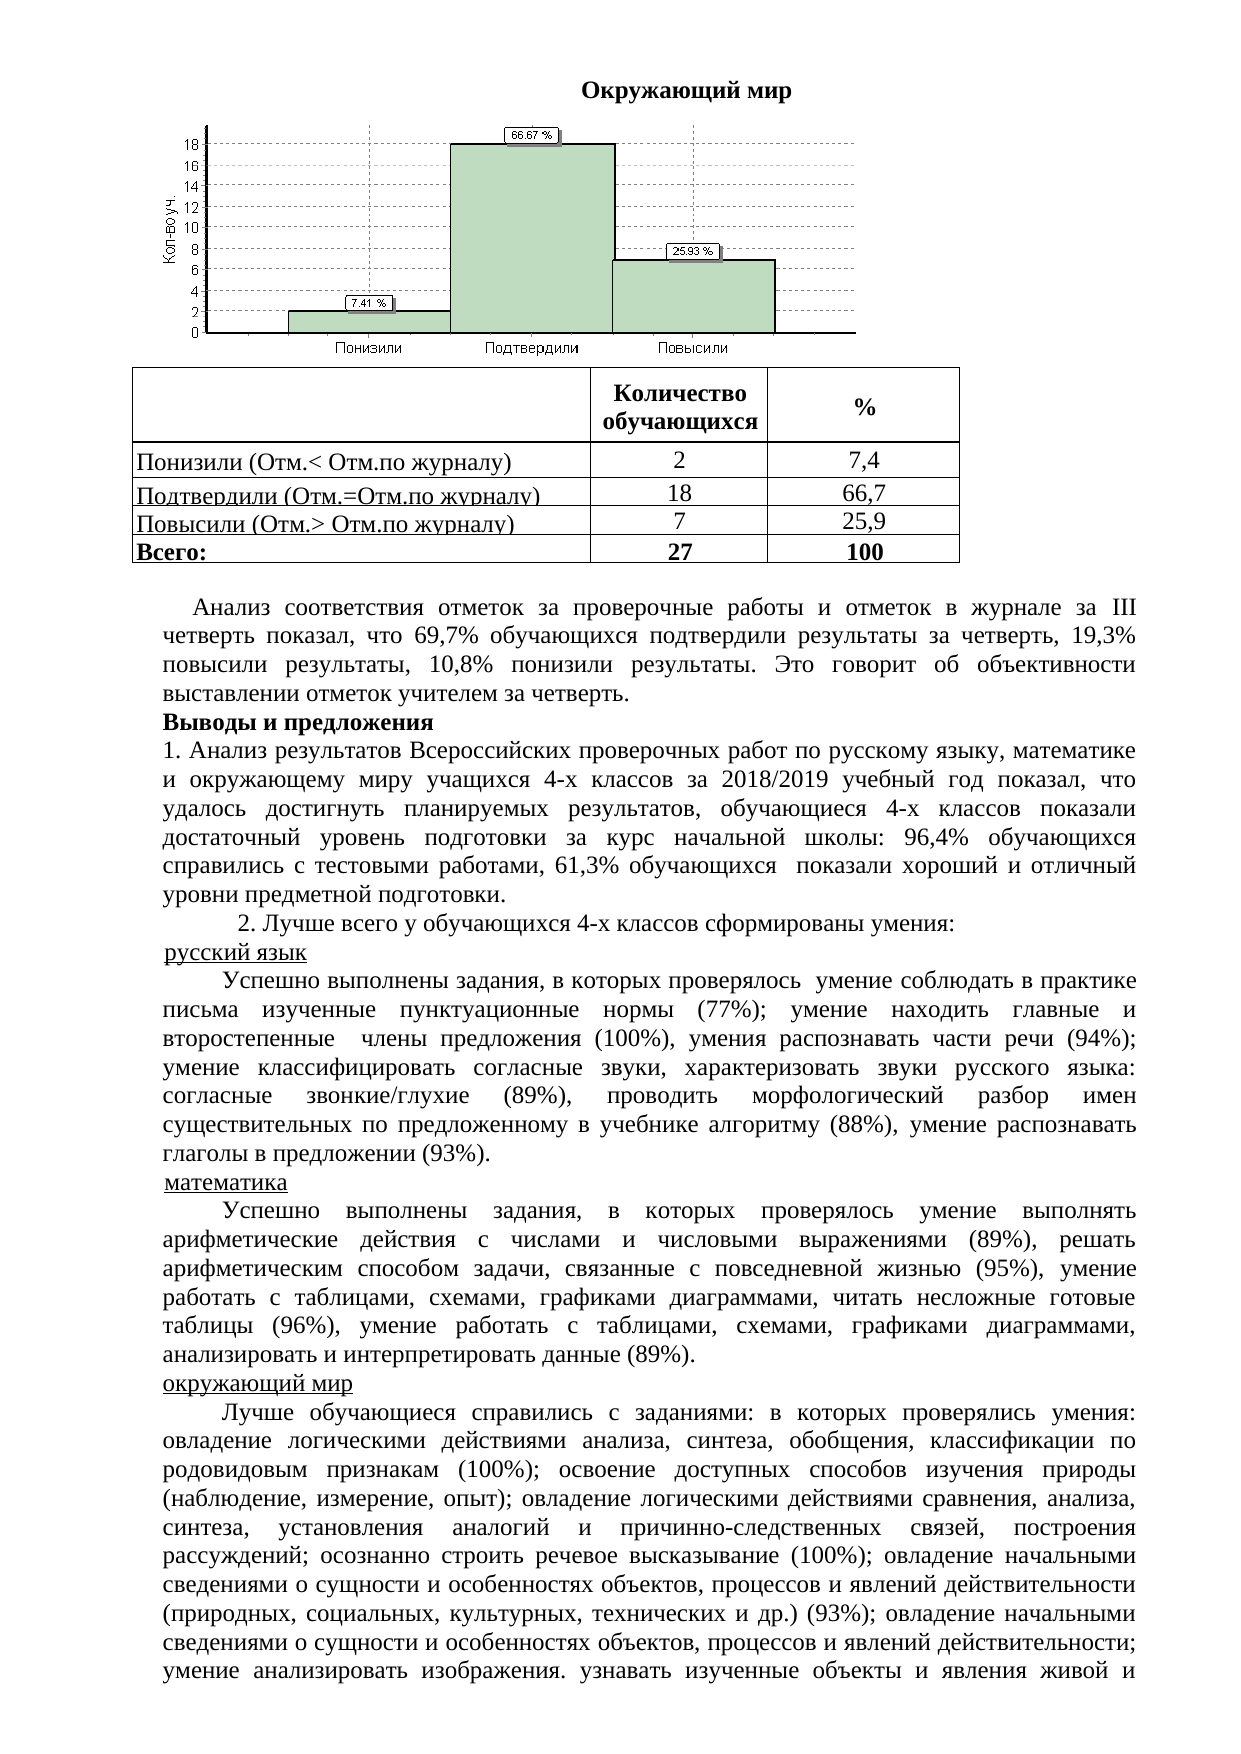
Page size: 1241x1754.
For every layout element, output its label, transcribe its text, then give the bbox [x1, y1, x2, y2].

text Окружающий мир [162, 75, 1152, 104]
table_header % [768, 368, 959, 441]
table_cell 27 [591, 535, 767, 562]
text Анализ соответствия отметок за проверочные работы и отметок в журнале за III четверть показал, что 69,7% обучающихся подтвердили результаты за четверть, 19,3% повысили результаты, 10,8% понизили результаты. Это говорит об объективности выставлении отметок учителем за четверть. [162, 592, 1137, 707]
table_cell Всего: [133, 535, 590, 562]
table_cell Подтвердили (Отм.=Отм.по журналу) [133, 478, 590, 505]
table_cell 7 [591, 506, 767, 533]
table_cell 2 [591, 443, 767, 477]
table_cell 7,4 [768, 443, 959, 477]
text окружающий мир [162, 1368, 1137, 1397]
text 2. Лучше всего у обучающихся 4-х классов сформированы умения: [208, 908, 1166, 937]
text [162, 1397, 1137, 1684]
table_header [133, 368, 590, 441]
table_cell 25,9 [768, 506, 959, 533]
text Выводы и предложения [162, 707, 1166, 736]
table_header Количество обучающихся [591, 368, 767, 441]
text Успешно выполнены задания, в которых проверялось умение соблюдать в практике письма изученные пунктуационные нормы (77%); умение находить главные и второстепенные члены предложения (100%), умения распознавать части речи (94%); умение классифицировать согласные звуки, характеризовать звуки русского языка: согласные звонкие/глухие (89%), проводить морфологический разбор имен существительных по предложенному в учебнике алгоритму (88%), умение распознавать глаголы в предложении (93%). [162, 966, 1137, 1167]
table_cell 100 [768, 535, 959, 562]
picture [140, 116, 880, 367]
text 1. Анализ результатов Всероссийских проверочных работ по русскому языку, математике и окружающему миру учащихся 4-х классов за 2018/2019 учебный год показал, что удалось достигнуть планируемых результатов, обучающиеся 4-х классов показали достаточный уровень подготовки за курс начальной школы: 96,4% обучающихся справились с тестовыми работами, 61,3% обучающихся показали хороший и отличный уровни предметной подготовки. [162, 736, 1137, 908]
table_cell 18 [591, 478, 767, 505]
text русский язык [133, 937, 1166, 966]
table_cell 66,7 [768, 478, 959, 505]
table_cell Понизили (Отм.< Отм.по журналу) [133, 443, 590, 477]
text Успешно выполнены задания, в которых проверялось умение выполнять арифметические действия с числами и числовыми выражениями (89%), решать арифметическим способом задачи, связанные с повседневной жизнью (95%), умение работать с таблицами, схемами, графиками диаграммами, читать несложные готовые таблицы (96%), умение работать с таблицами, схемами, графиками диаграммами, анализировать и интерпретировать данные (89%). [162, 1196, 1137, 1368]
text математика [133, 1167, 1166, 1196]
table_cell Повысили (Отм.> Отм.по журналу) [133, 506, 590, 533]
